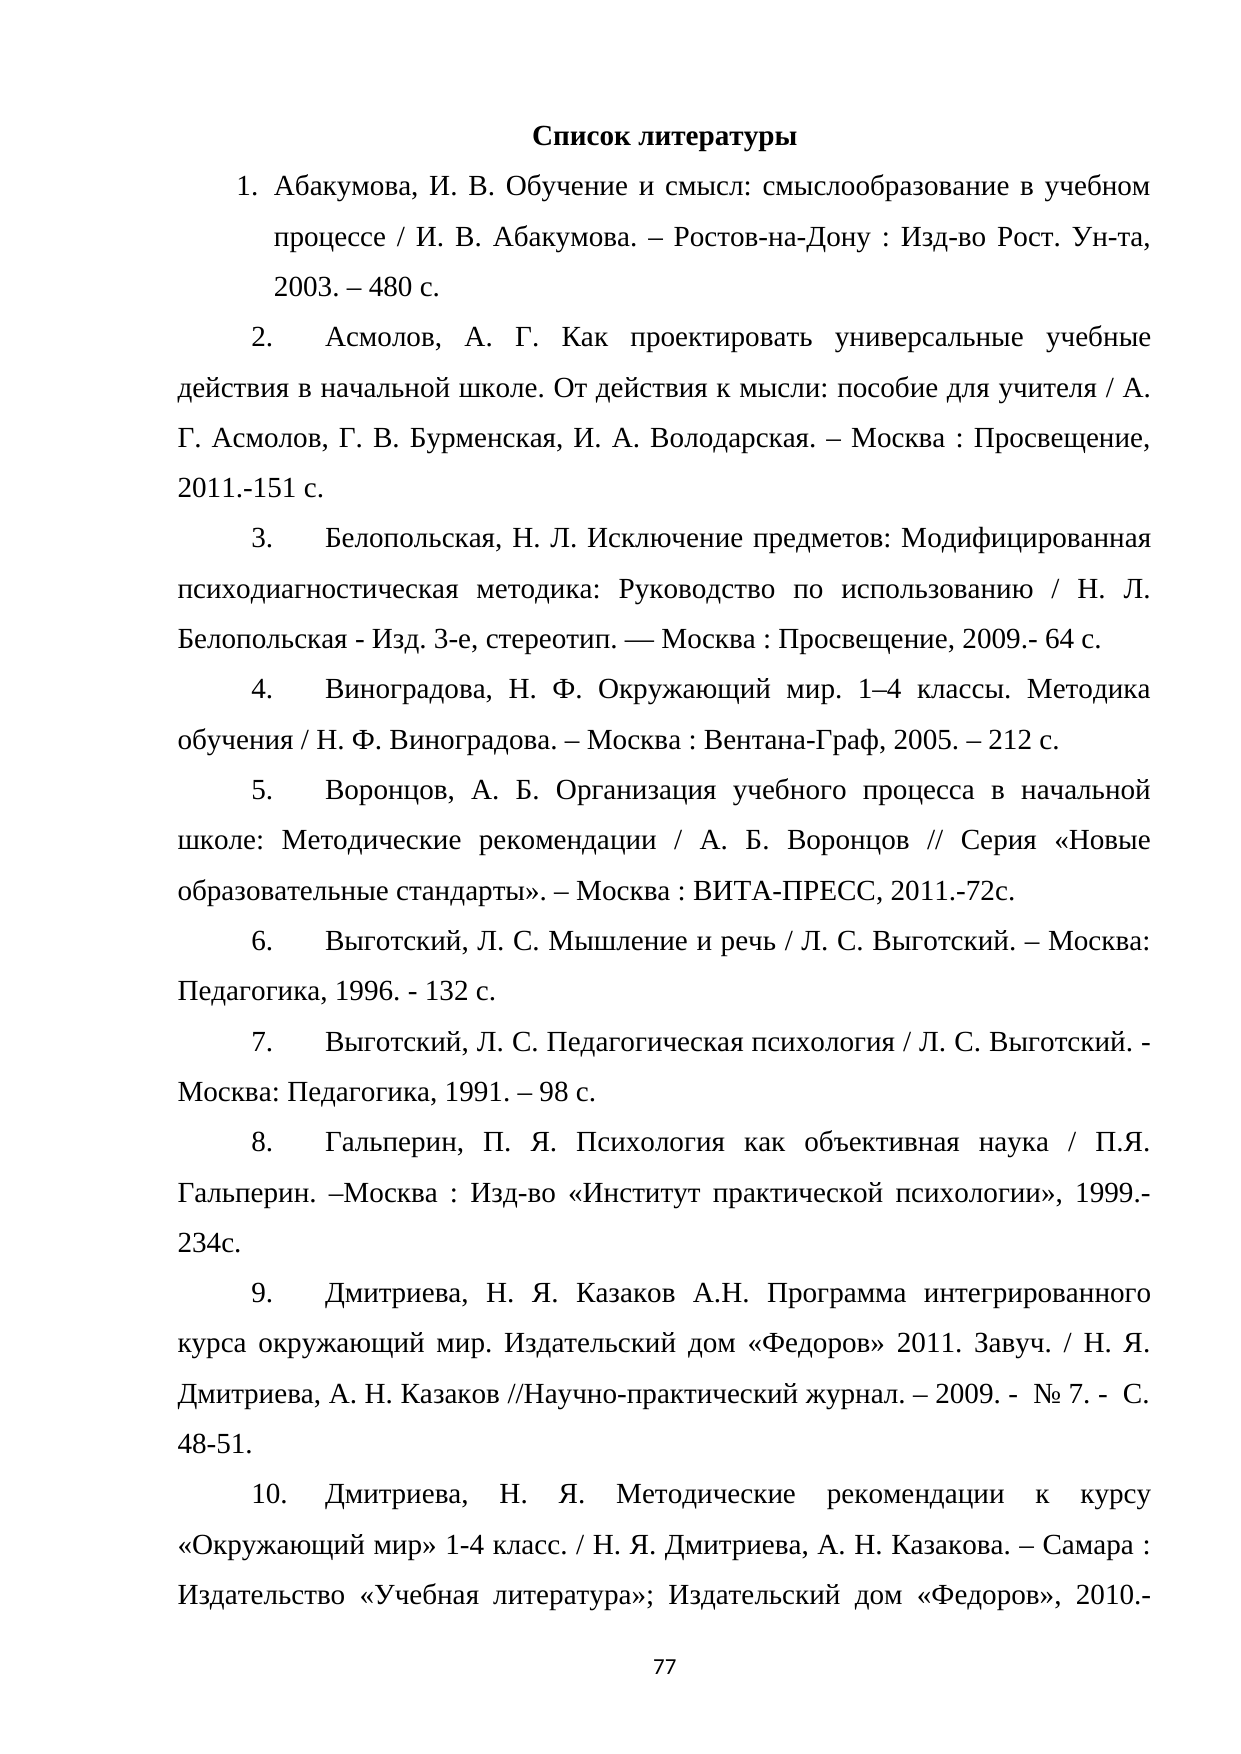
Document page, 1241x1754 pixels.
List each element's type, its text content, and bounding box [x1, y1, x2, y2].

list Гальперин, П. Я. Психология как объективная наука / П.Я. Гальперин. –Москва : Изд-во «Институт практической психологии», 1999.-234с. [177, 1124, 1152, 1258]
list Виноградова, Н. Ф. Окружающий мир. 1–4 классы. Методика обучения / Н. Ф. Виноградова. – Москва : Вентана-Граф, 2005. – 212 с. [177, 672, 1152, 755]
list Белопольская, Н. Л. Исключение предметов: Модифицированная психодиагностическая методика: Руководство по использованию / Н. Л. Белопольская - Изд. 3-е, стереотип. — Москва : Просвещение, 2009.- 64 с. [177, 521, 1152, 655]
list Воронцов, А. Б. Организация учебного процесса в начальной школе: Методические рекомендации / А. Б. Воронцов // Серия «Новые образовательные стандарты». – Москва : ВИТА-ПРЕСС, 2011.-72с. [177, 772, 1152, 906]
list Дмитриева, Н. Я. Казаков А.Н. Программа интегрированного курса окружающий мир. Издательский дом «Федоров» 2011. Завуч. / Н. Я. Дмитриева, А. Н. Казаков //Научно-практический журнал. – 2009. - № 7. - С. 48-51. [177, 1275, 1152, 1460]
list Выготский, Л. С. Педагогическая психология / Л. С. Выготский. - Москва: Педагогика, 1991. – 98 с. [177, 1024, 1152, 1108]
list Абакумова, И. В. Обучение и смысл: смыслообразование в учебном процессе / И. В. Абакумова. – Ростов-на-Дону : Изд-во Рост. Ун-та, 2003. – 480 с. [236, 168, 1152, 303]
list Асмолов, А. Г. Как проектировать универсальные учебные действия в начальной школе. От действия к мысли: пособие для учителя / А. Г. Асмолов, Г. В. Бурменская, И. А. Володарская. – Москва : Просвещение, 2011.-151 с. [177, 319, 1152, 504]
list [177, 1477, 1152, 1611]
list Выготский, Л. С. Мышление и речь / Л. С. Выготский. – Москва: Педагогика, 1996. - 132 с. [177, 923, 1152, 1007]
subtitle Список литературы [177, 118, 1152, 152]
